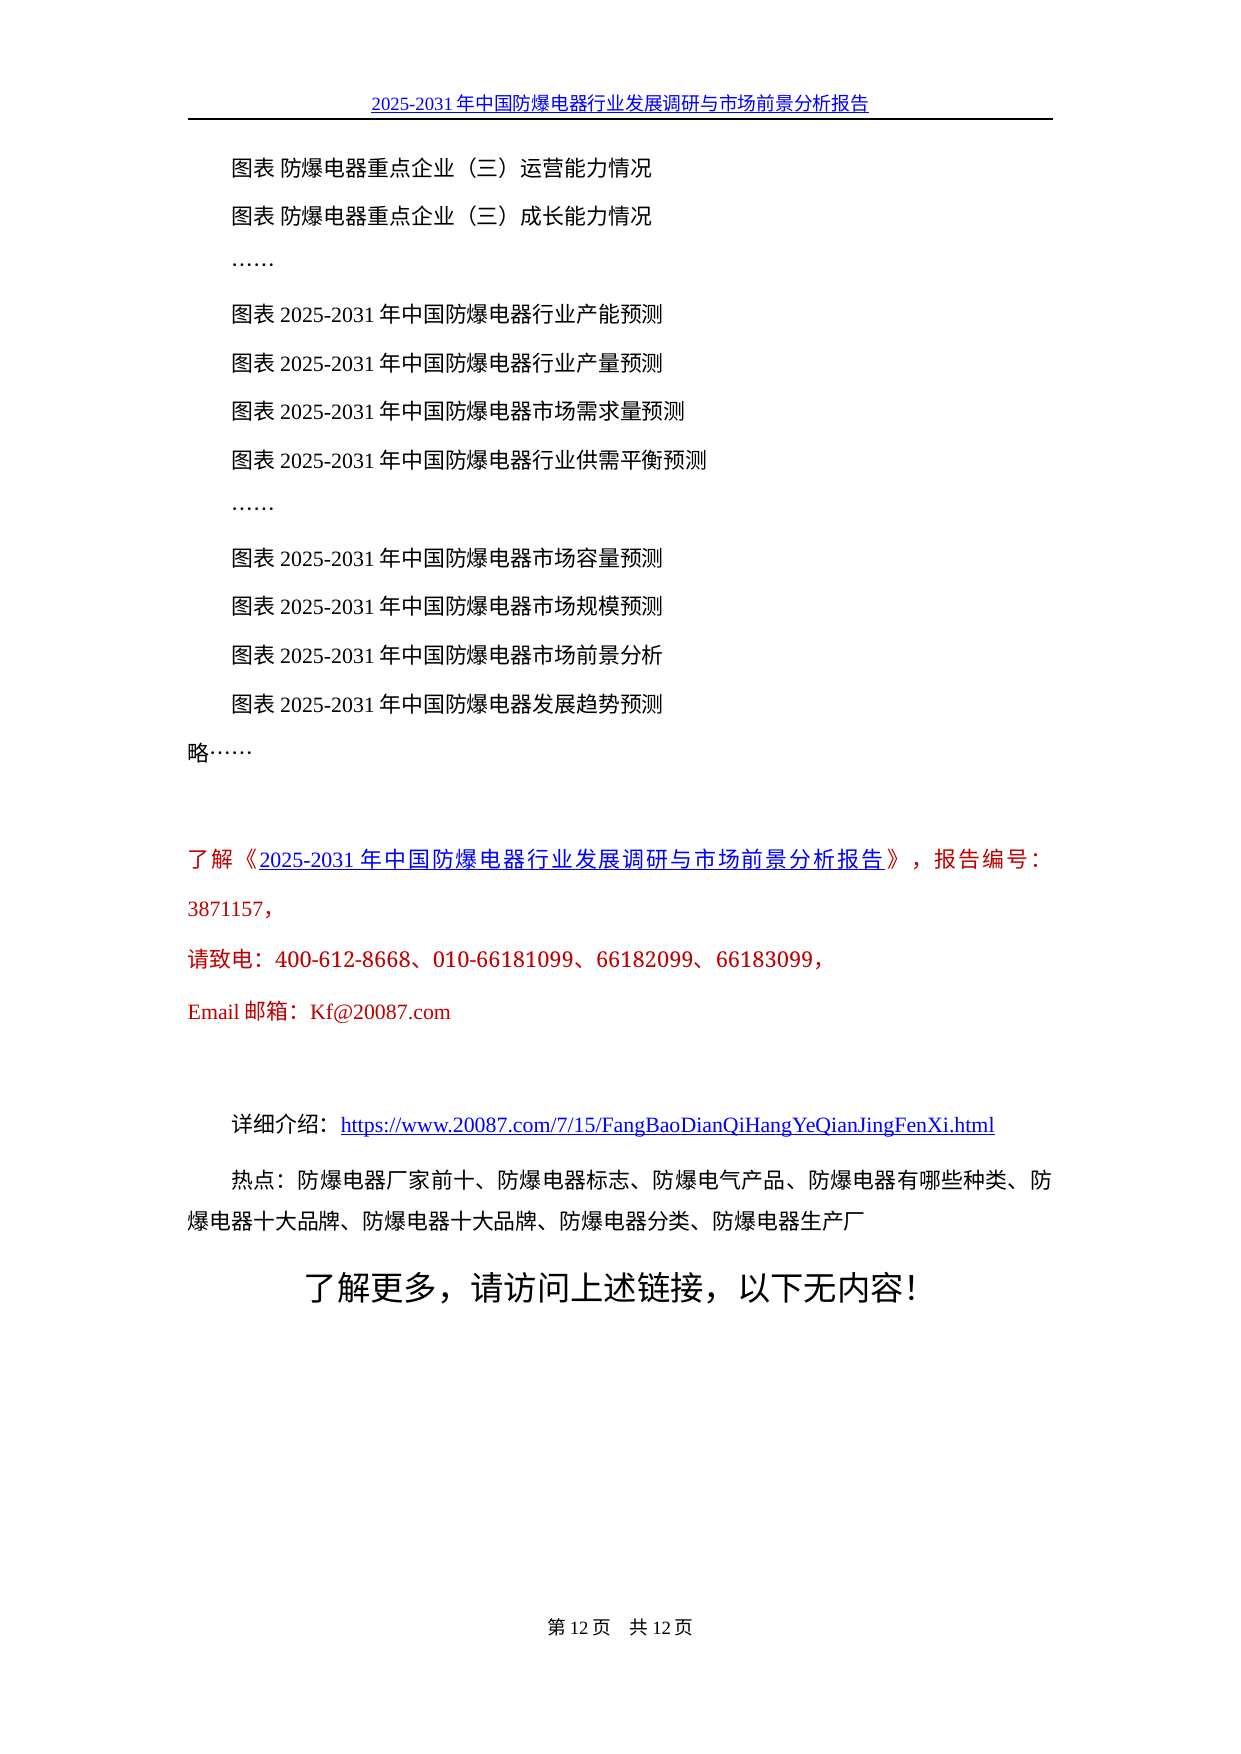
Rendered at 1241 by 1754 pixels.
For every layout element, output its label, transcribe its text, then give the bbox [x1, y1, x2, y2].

text Email邮箱：Kf@20087.com [187, 993, 1053, 1026]
text 热点：防爆电器厂家前十、防爆电器标志、防爆电气产品、防爆电器有哪些种类、防爆电器十大品牌、防爆电器十大品牌、防爆电器分类、防爆电器生产厂 [187, 1163, 1053, 1236]
title 了解更多，请访问上述链接，以下无内容！ [187, 1254, 1053, 1319]
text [187, 150, 1053, 768]
text 请致电：400-612-8668、010-66181099、66182099、66183099， [187, 942, 1053, 974]
text 详细介绍：https://www.20087.com/7/15/FangBaoDianQiHangYeQianJingFenXi.html [187, 1106, 1053, 1139]
text 了解《2025-2031年中国防爆电器行业发展调研与市场前景分析报告》，报告编号：3871157， [187, 842, 1053, 923]
